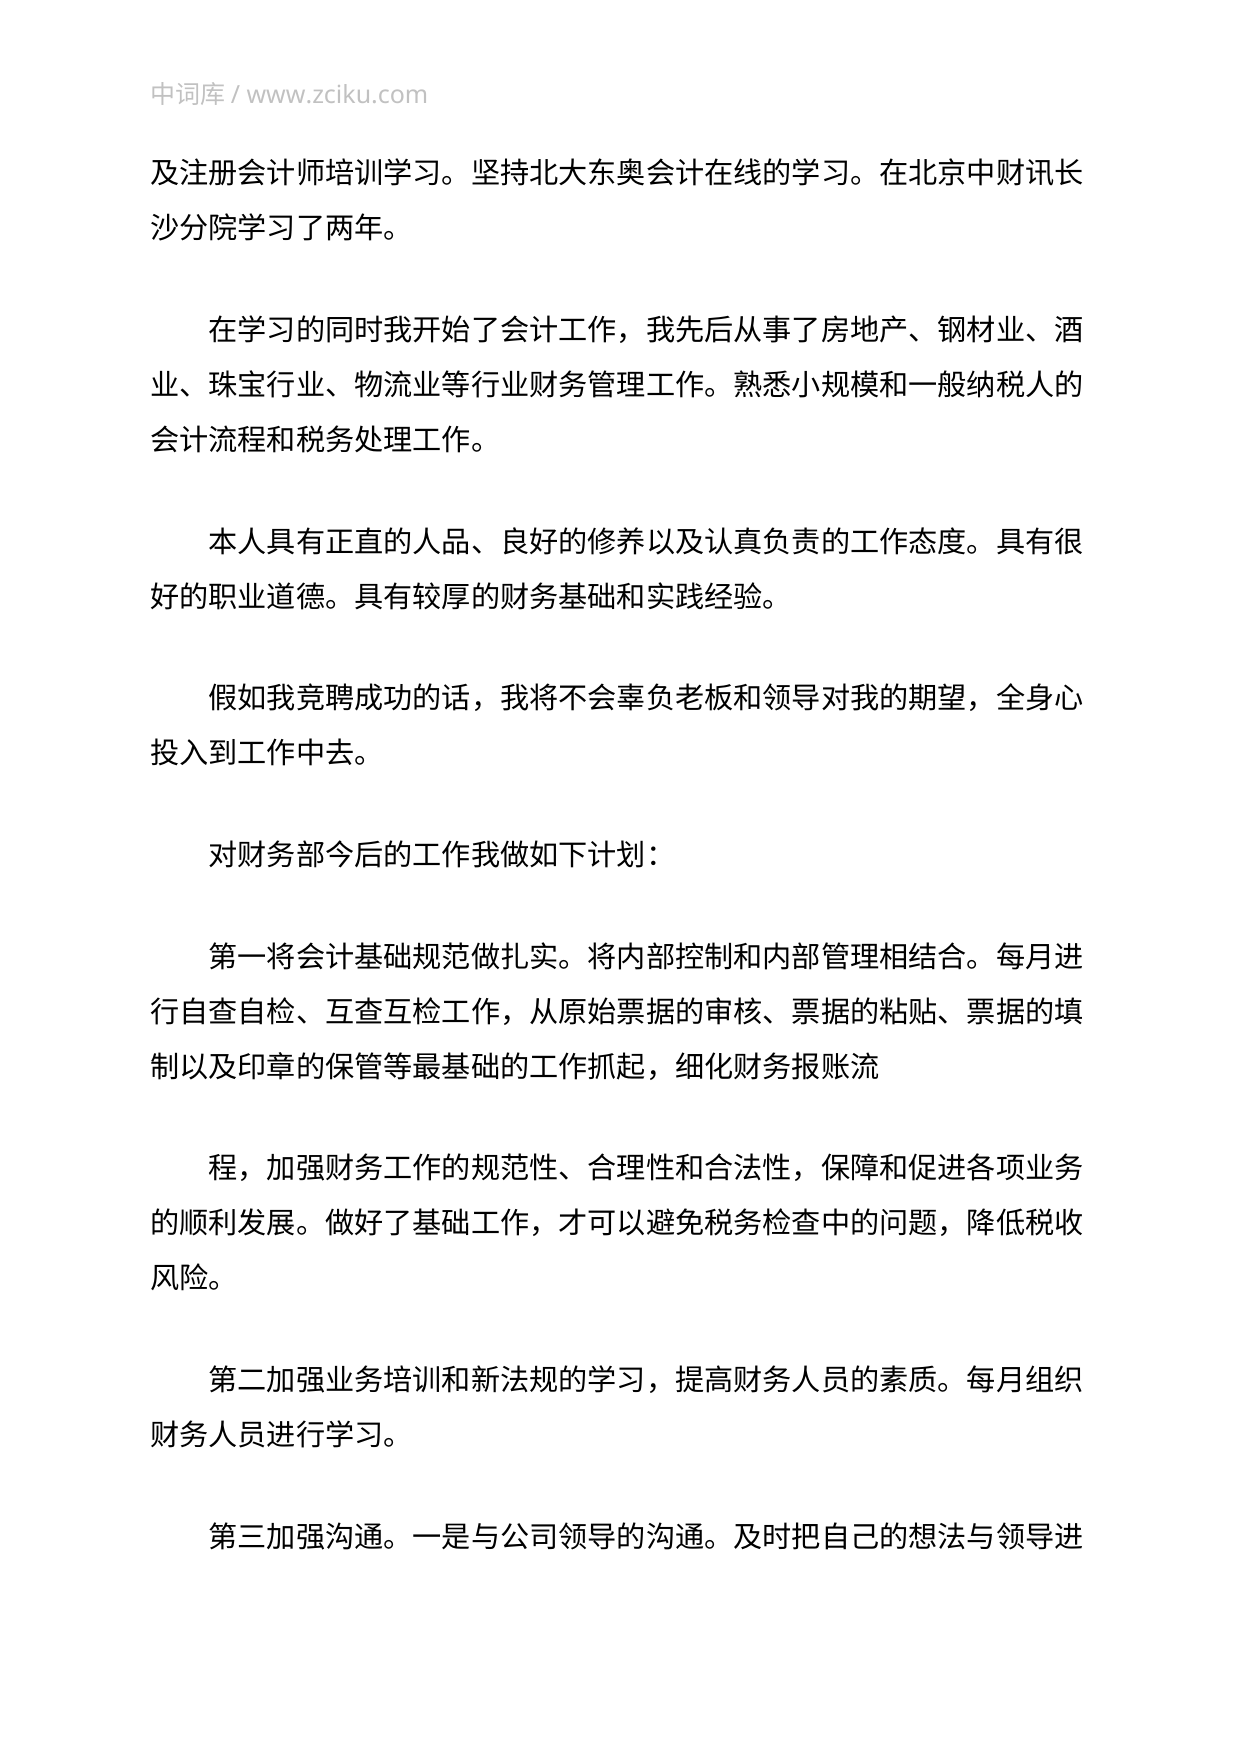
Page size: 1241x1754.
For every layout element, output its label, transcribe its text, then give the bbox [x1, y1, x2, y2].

text 假如我竞聘成功的话，我将不会辜负老板和领导对我的期望，全身心投入到工作中去。 [150, 675, 1090, 772]
text 本人具有正直的人品、良好的修养以及认真负责的工作态度。具有很好的职业道德。具有较厚的财务基础和实践经验。 [150, 518, 1090, 615]
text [150, 1513, 1090, 1555]
text 在学习的同时我开始了会计工作，我先后从事了房地产、钢材业、酒业、珠宝行业、物流业等行业财务管理工作。熟悉小规模和一般纳税人的会计流程和税务处理工作。 [150, 307, 1090, 459]
text 对财务部今后的工作我做如下计划： [150, 832, 1090, 874]
text 第二加强业务培训和新法规的学习，提高财务人员的素质。每月组织财务人员进行学习。 [150, 1356, 1090, 1454]
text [150, 150, 1090, 247]
text 第一将会计基础规范做扎实。将内部控制和内部管理相结合。每月进行自查自检、互查互检工作，从原始票据的审核、票据的粘贴、票据的填制以及印章的保管等最基础的工作抓起，细化财务报账流 [150, 933, 1090, 1085]
text 程，加强财务工作的规范性、合理性和合法性，保障和促进各项业务的顺利发展。做好了基础工作，才可以避免税务检查中的问题，降低税收风险。 [150, 1145, 1090, 1297]
